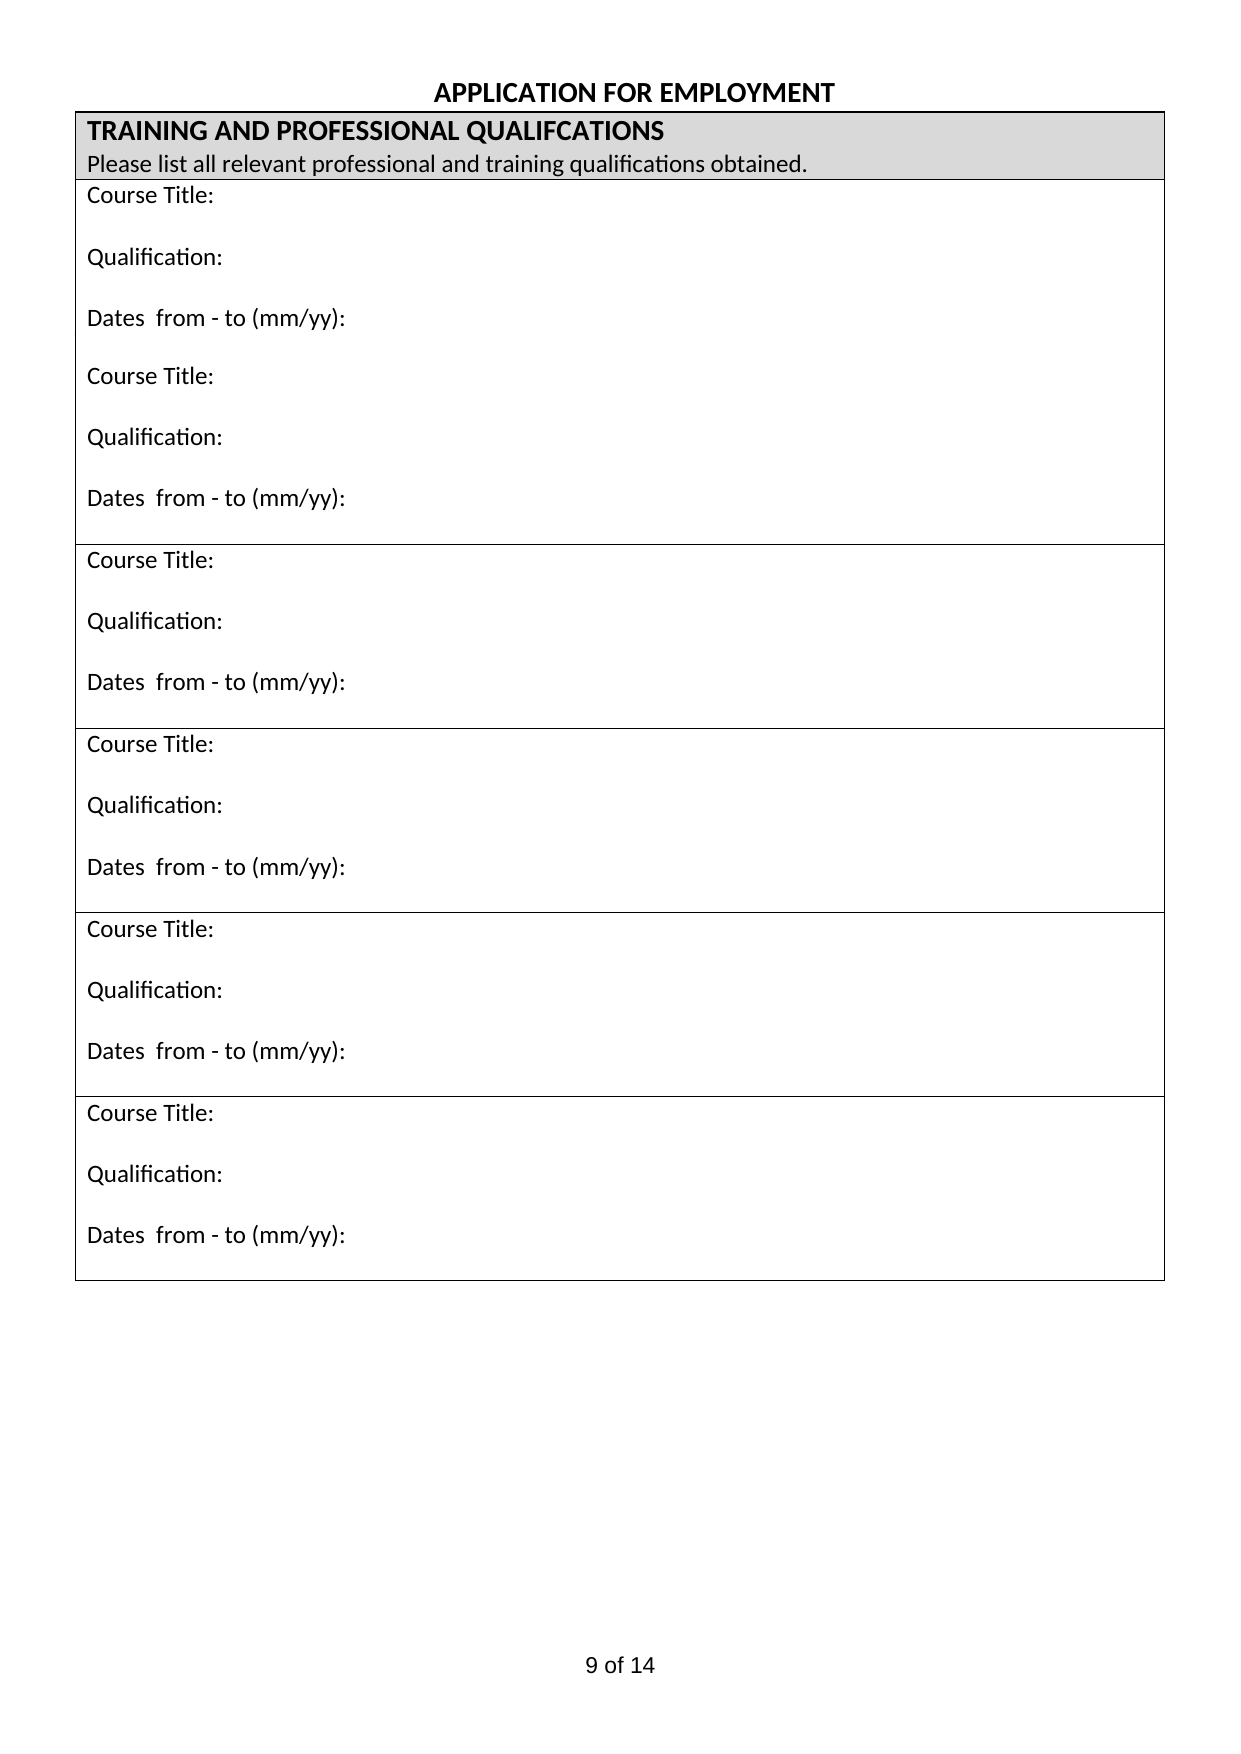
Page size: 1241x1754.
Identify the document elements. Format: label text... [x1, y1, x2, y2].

table_cell Course Title: Qualification: Dates from - to (mm/yy): [76, 1097, 1164, 1280]
table_header TRAINING AND PROFESSIONAL QUALIFCATIONS Please list all relevant professional and training qualifications obtained. [76, 113, 1164, 179]
table_cell Course Title: Qualification: Dates from - to (mm/yy): [76, 729, 1164, 912]
table_cell Course Title: Qualification: Dates from - to (mm/yy): [76, 545, 1164, 728]
table_cell Course Title: Qualification: Dates from - to (mm/yy): [76, 913, 1164, 1096]
table_cell Course Title: Qualification: Dates from - to (mm/yy): Course Title: Qualification: Dates from - to (mm/yy): [76, 180, 1164, 543]
